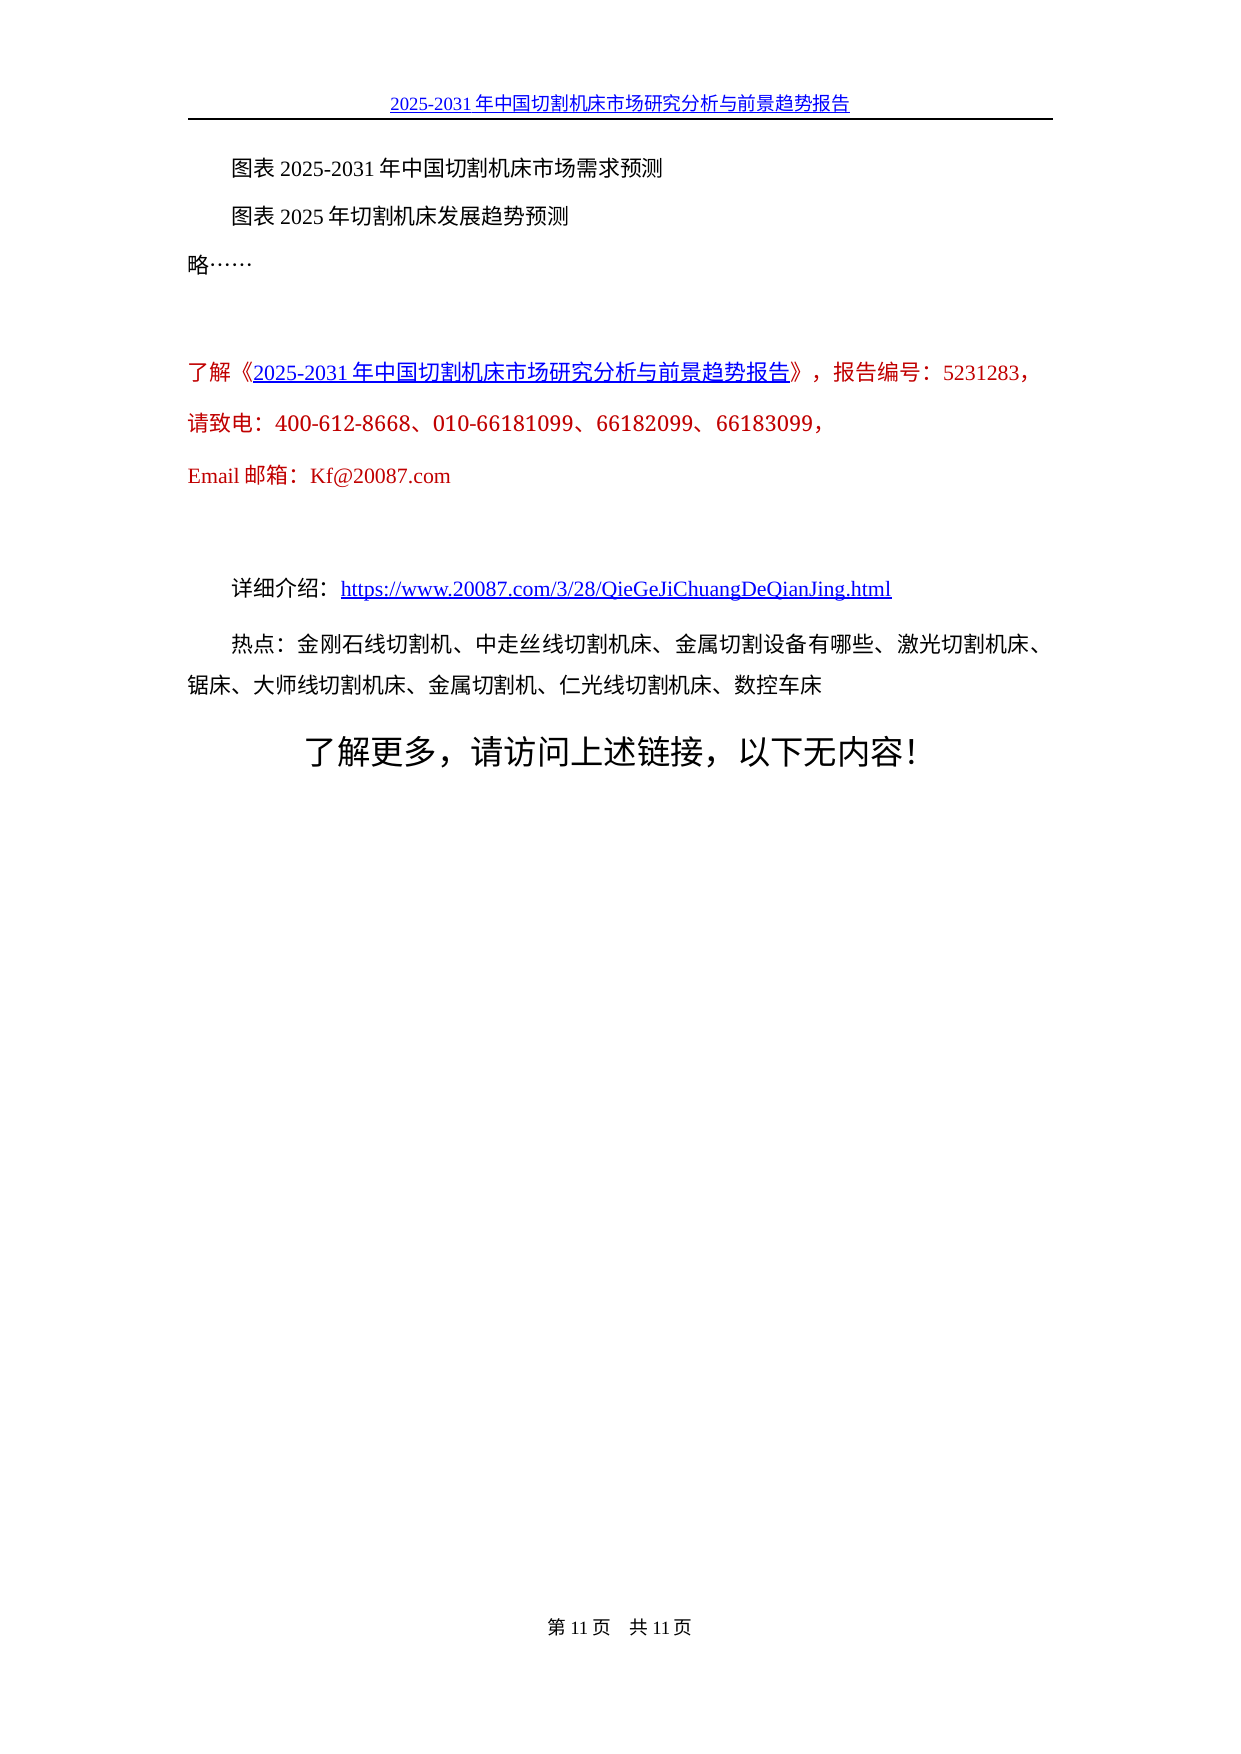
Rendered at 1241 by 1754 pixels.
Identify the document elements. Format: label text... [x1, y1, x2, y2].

text 热点：金刚石线切割机、中走丝线切割机床、金属切割设备有哪些、激光切割机床、锯床、大师线切割机床、金属切割机、仁光线切割机床、数控车床 [187, 627, 1053, 700]
text Email邮箱：Kf@20087.com [187, 457, 1053, 490]
text 详细介绍：https://www.20087.com/3/28/QieGeJiChuangDeQianJing.html [187, 570, 1053, 603]
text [187, 150, 1053, 280]
title 了解更多，请访问上述链接，以下无内容！ [187, 717, 1053, 782]
text 了解《2025-2031年中国切割机床市场研究分析与前景趋势报告》，报告编号：5231283， [187, 354, 1053, 387]
text 请致电：400-612-8668、010-66181099、66182099、66183099， [187, 406, 1053, 438]
